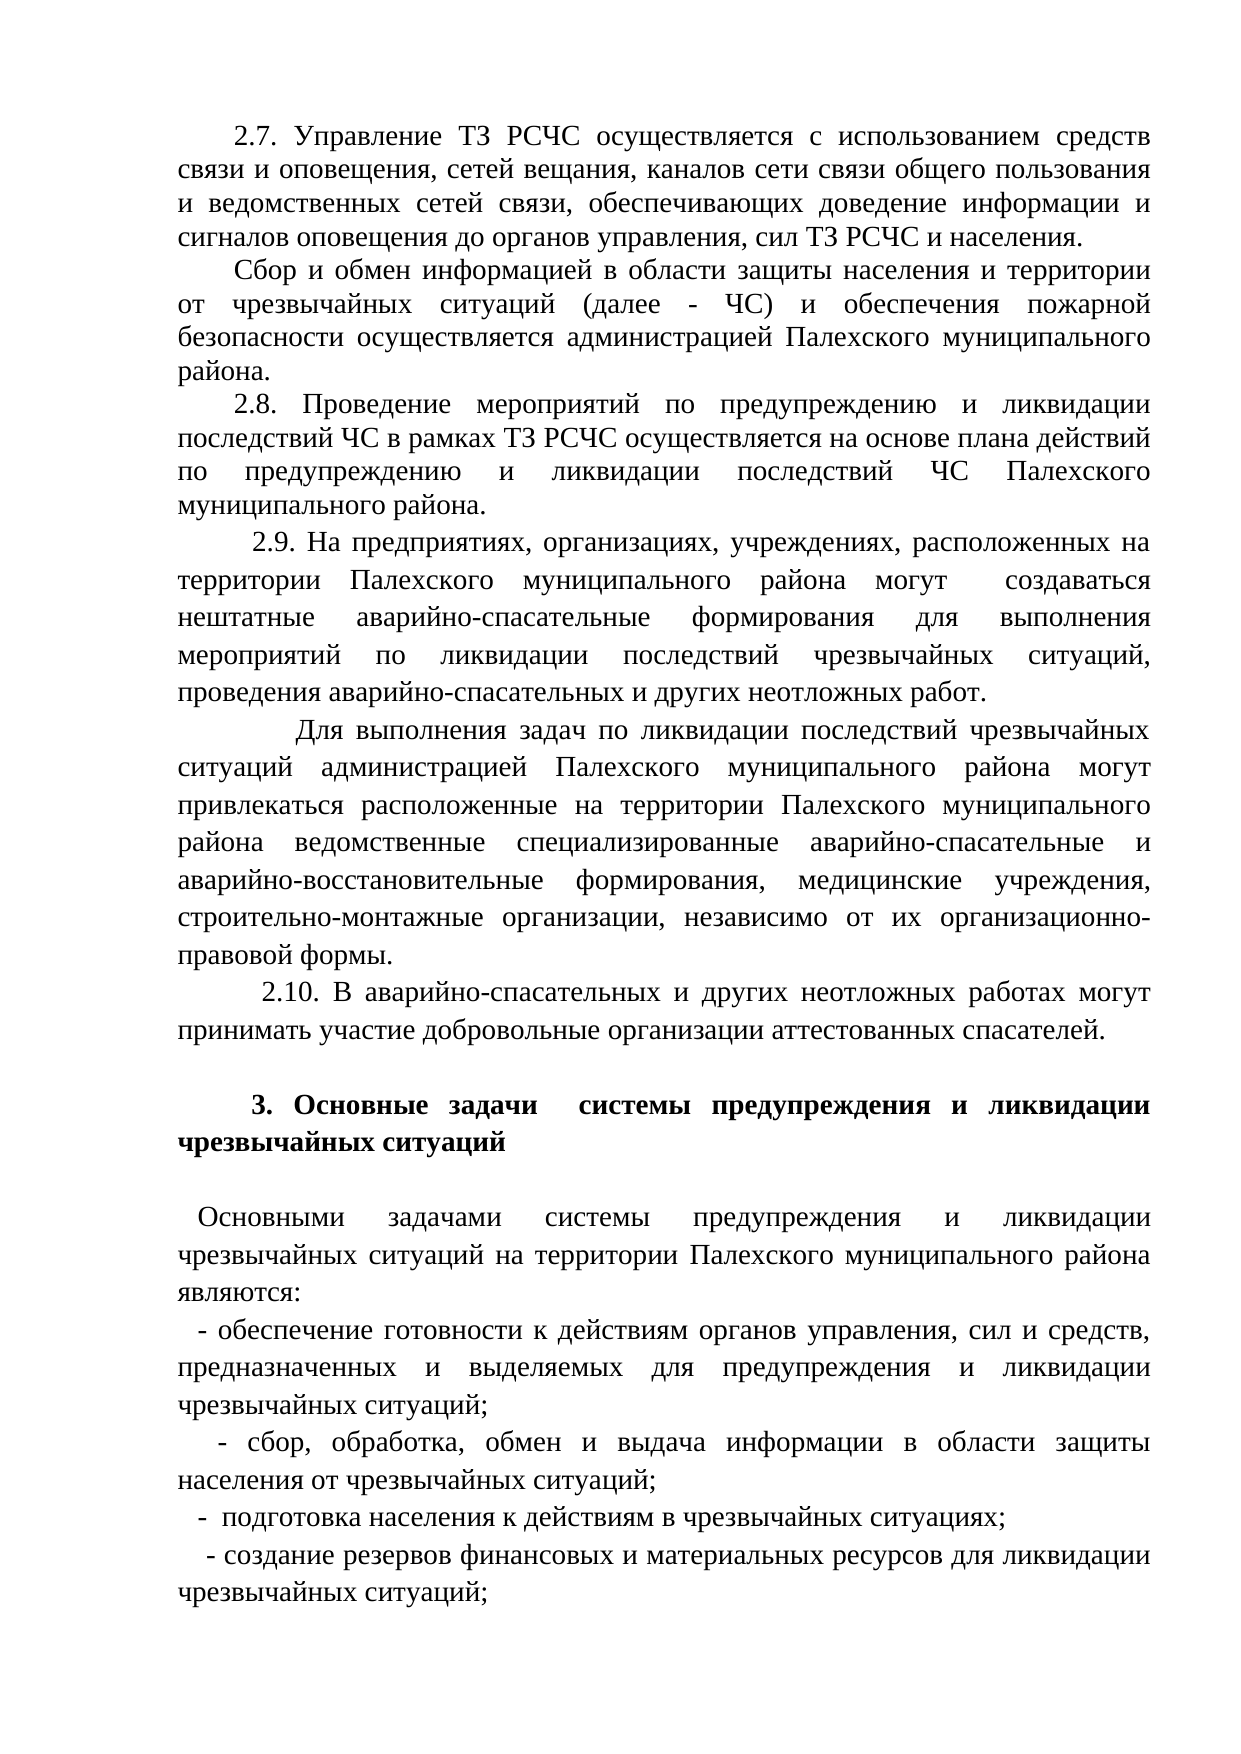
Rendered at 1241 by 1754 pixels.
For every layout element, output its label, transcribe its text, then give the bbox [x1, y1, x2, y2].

text 2.8. Проведение мероприятий по предупреждению и ликвидации последствий ЧС в рамках ТЗ РСЧС осуществляется на основе плана действий по предупреждению и ликвидации последствий ЧС Палехского муниципального района. [177, 386, 1152, 521]
text 2.9. На предприятиях, организациях, учреждениях, расположенных на территории Палехского муниципального района могут создаваться нештатные аварийно-спасательные формирования для выполнения мероприятий по ликвидации последствий чрезвычайных ситуаций, проведения аварийно-спасательных и других неотложных работ. [177, 521, 1152, 708]
text 2.10. В аварийно-спасательных и других неотложных работах могут принимать участие добровольные организации аттестованных спасателей. [177, 971, 1152, 1046]
text 3. Основные задачи системы предупреждения и ликвидации чрезвычайных ситуаций [177, 1083, 1152, 1158]
text - создание резервов финансовых и материальных ресурсов для ликвидации чрезвычайных ситуаций; [177, 1533, 1152, 1608]
text - сбор, обработка, обмен и выдача информации в области защиты населения от чрезвычайных ситуаций; [177, 1421, 1152, 1496]
text - обеспечение готовности к действиям органов управления, сил и средств, предназначенных и выделяемых для предупреждения и ликвидации чрезвычайных ситуаций; [177, 1308, 1152, 1421]
text - подготовка населения к действиям в чрезвычайных ситуациях; [177, 1496, 1152, 1533]
text Для выполнения задач по ликвидации последствий чрезвычайных ситуаций администрацией Палехского муниципального района могут привлекаться расположенные на территории Палехского муниципального района ведомственные специализированные аварийно-спасательные и аварийно-восстановительные формирования, медицинские учреждения, строительно-монтажные организации, независимо от их организационно-правовой формы. [177, 708, 1152, 971]
text 2.7. Управление ТЗ РСЧС осуществляется с использованием средств связи и оповещения, сетей вещания, каналов сети связи общего пользования и ведомственных сетей связи, обеспечивающих доведение информации и сигналов оповещения до органов управления, сил ТЗ РСЧС и населения. [177, 118, 1152, 252]
text Сбор и обмен информацией в области защиты населения и территории от чрезвычайных ситуаций (далее - ЧС) и обеспечения пожарной безопасности осуществляется администрацией Палехского муниципального района. [177, 252, 1152, 386]
text Основными задачами системы предупреждения и ликвидации чрезвычайных ситуаций на территории Палехского муниципального района являются: [177, 1196, 1152, 1308]
